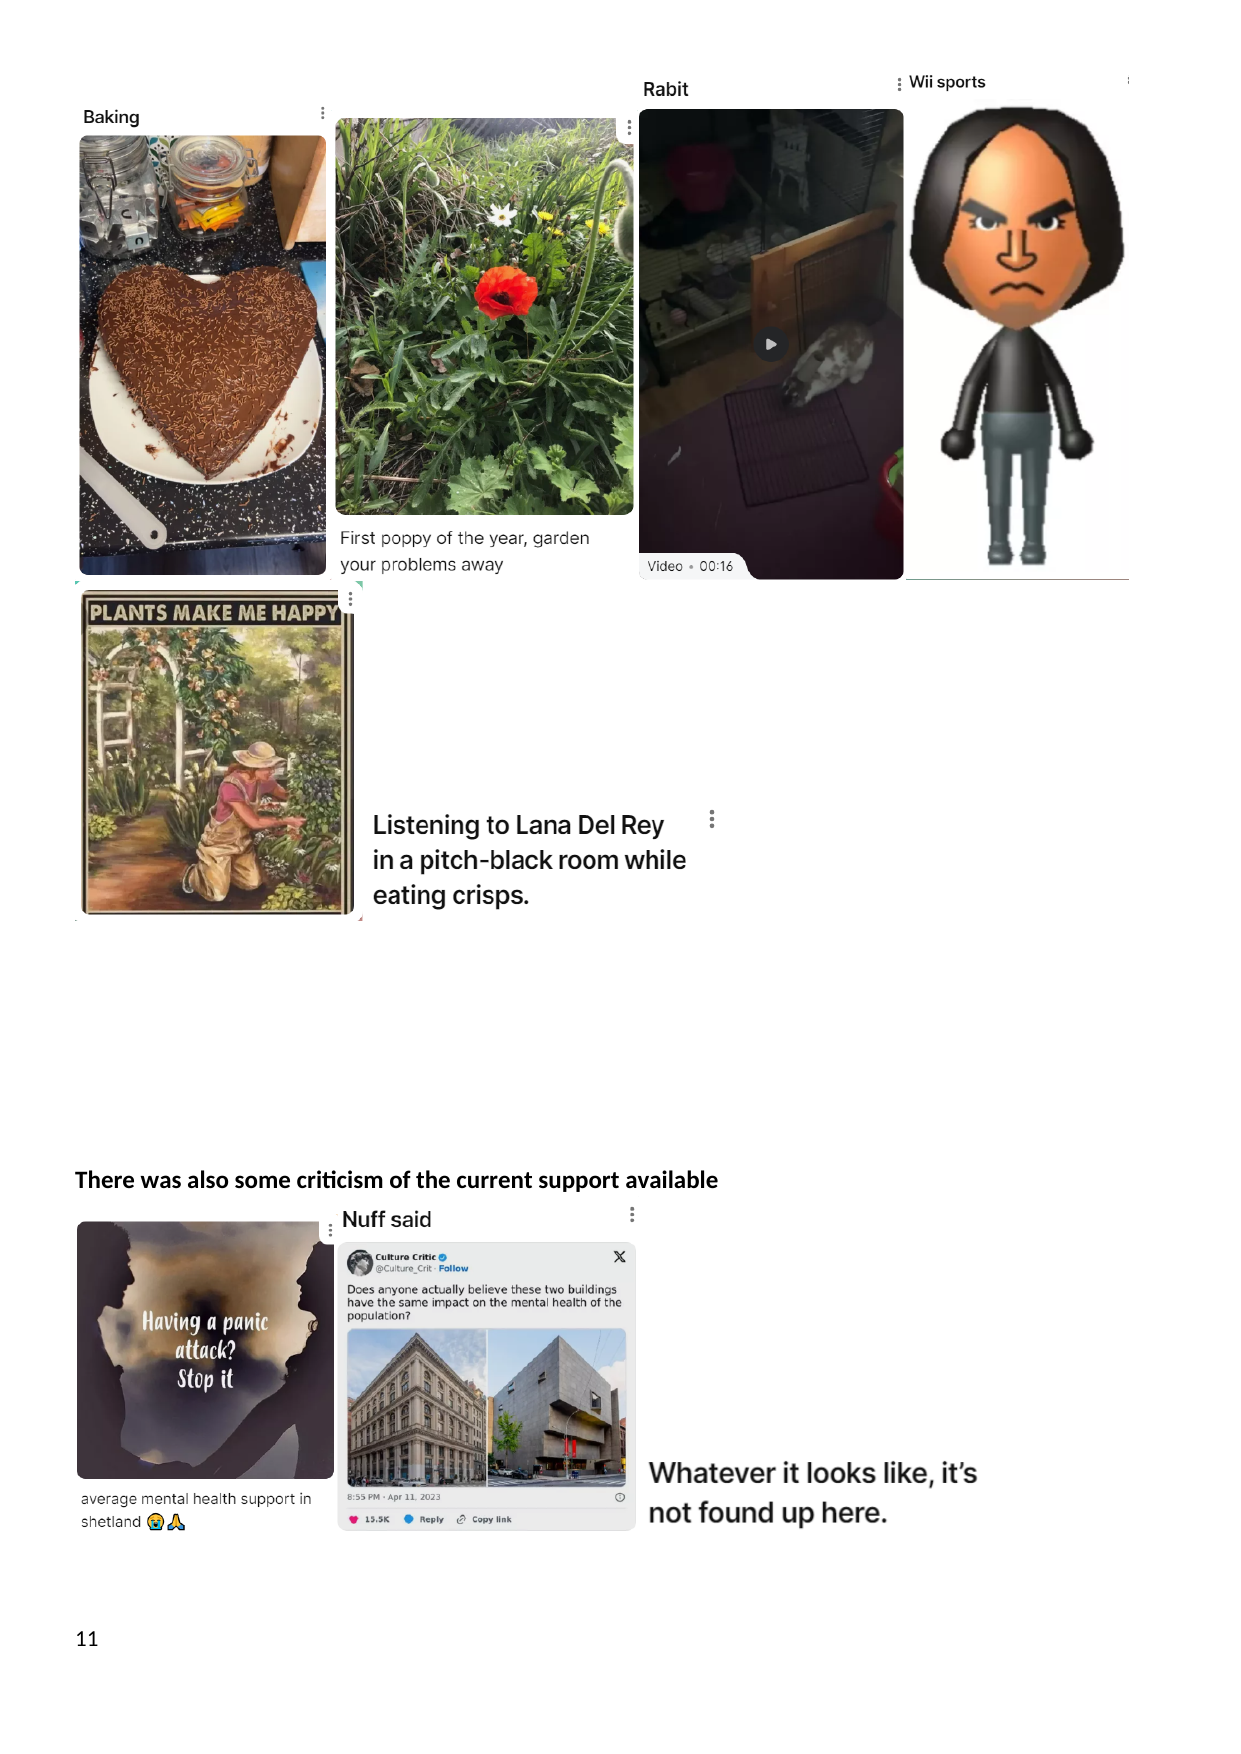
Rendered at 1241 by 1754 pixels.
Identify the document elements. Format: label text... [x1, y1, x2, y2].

picture [75, 75, 1129, 580]
text There was also some criticism of the current support available [75, 1164, 1165, 1194]
picture [75, 1196, 1005, 1538]
picture [75, 581, 718, 921]
